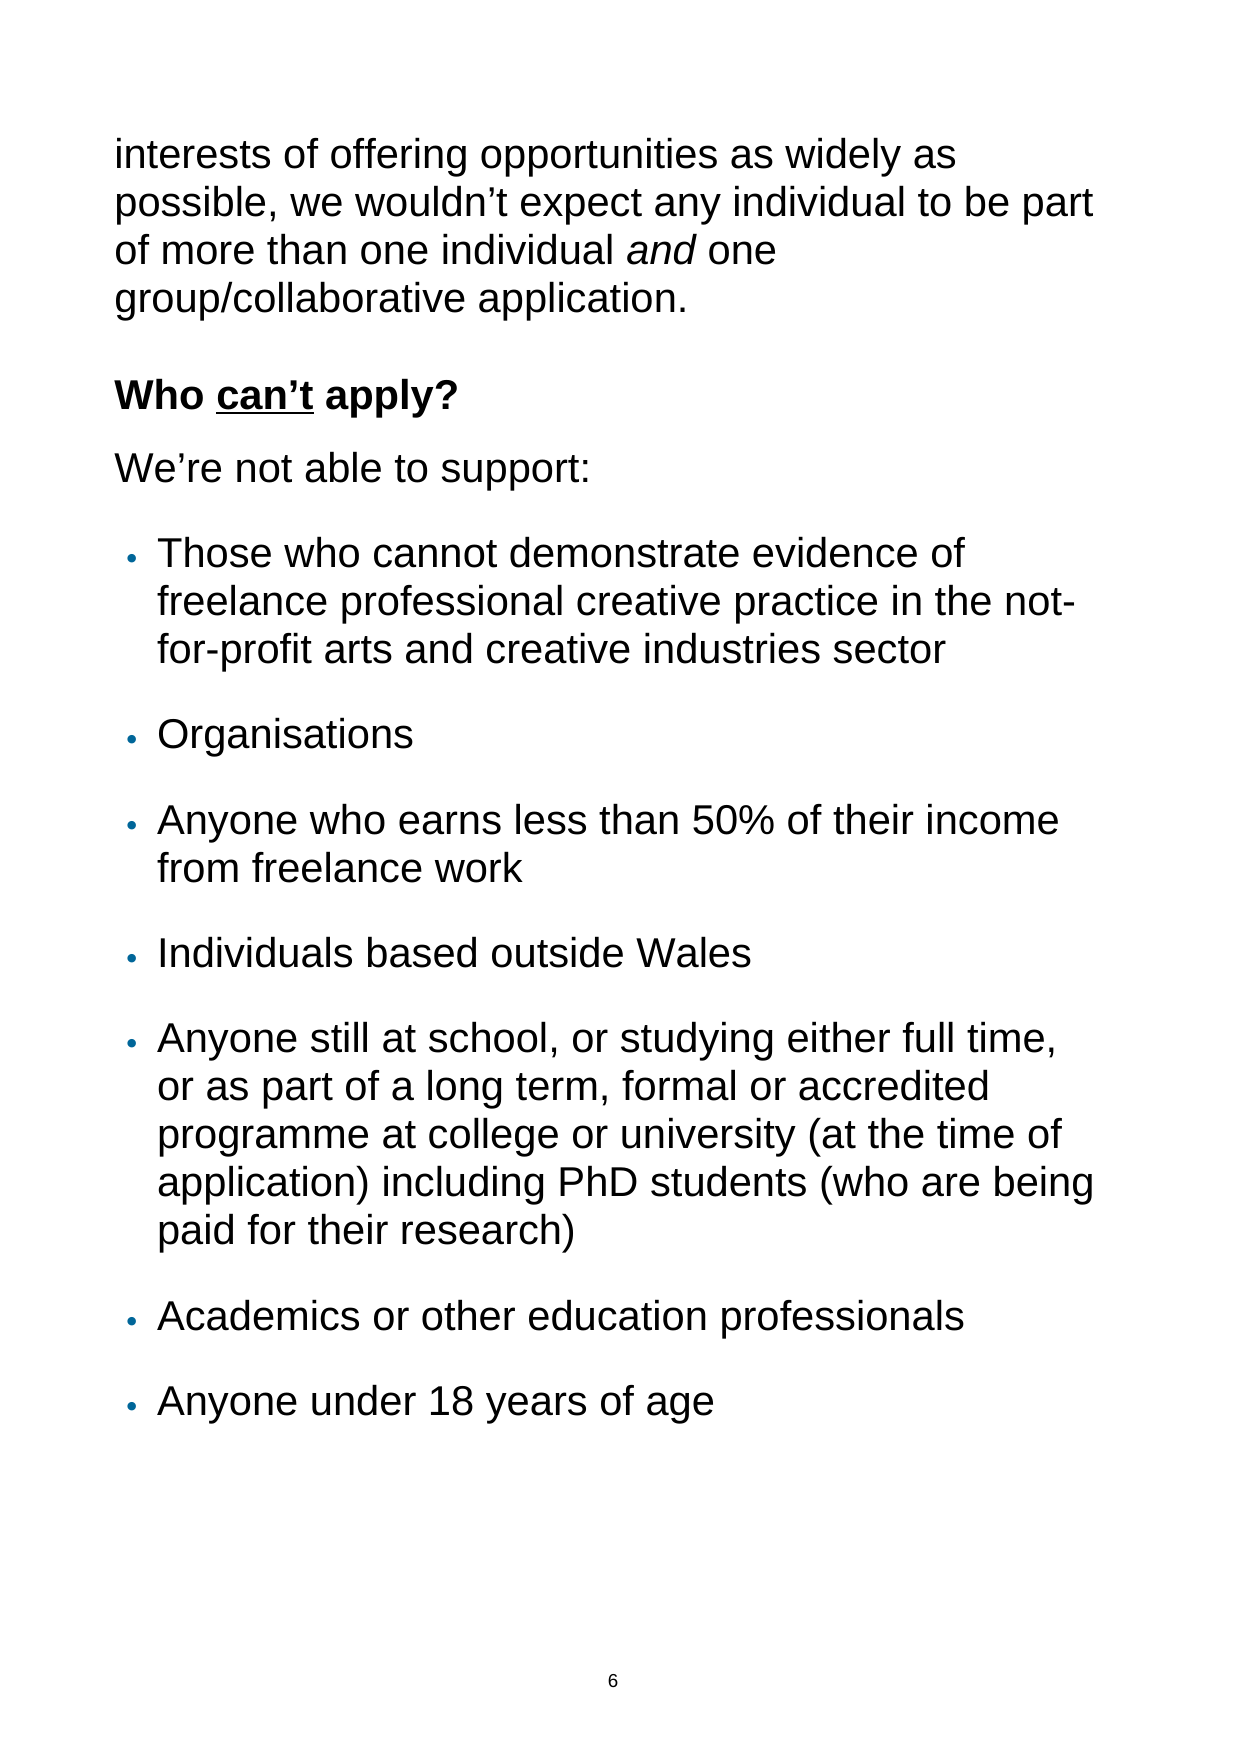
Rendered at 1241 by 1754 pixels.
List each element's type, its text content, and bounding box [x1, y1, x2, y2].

table_cell Who can’t apply? We’re not able to support: Those who cannot demonstrate evidence of freelance professional creative practice in the not-for-profit arts and creative industries sector Organisations Anyone who earns less than 50% of their income from freelance work Individuals based outside Wales Anyone still at school, or studying either full time, or as part of a long term, formal or accredited programme at college or university (at the time of application) including PhD students (who are being paid for their research) Academics or other education professionals Anyone under 18 years of age [103, 358, 1109, 1461]
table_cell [103, 118, 1109, 358]
